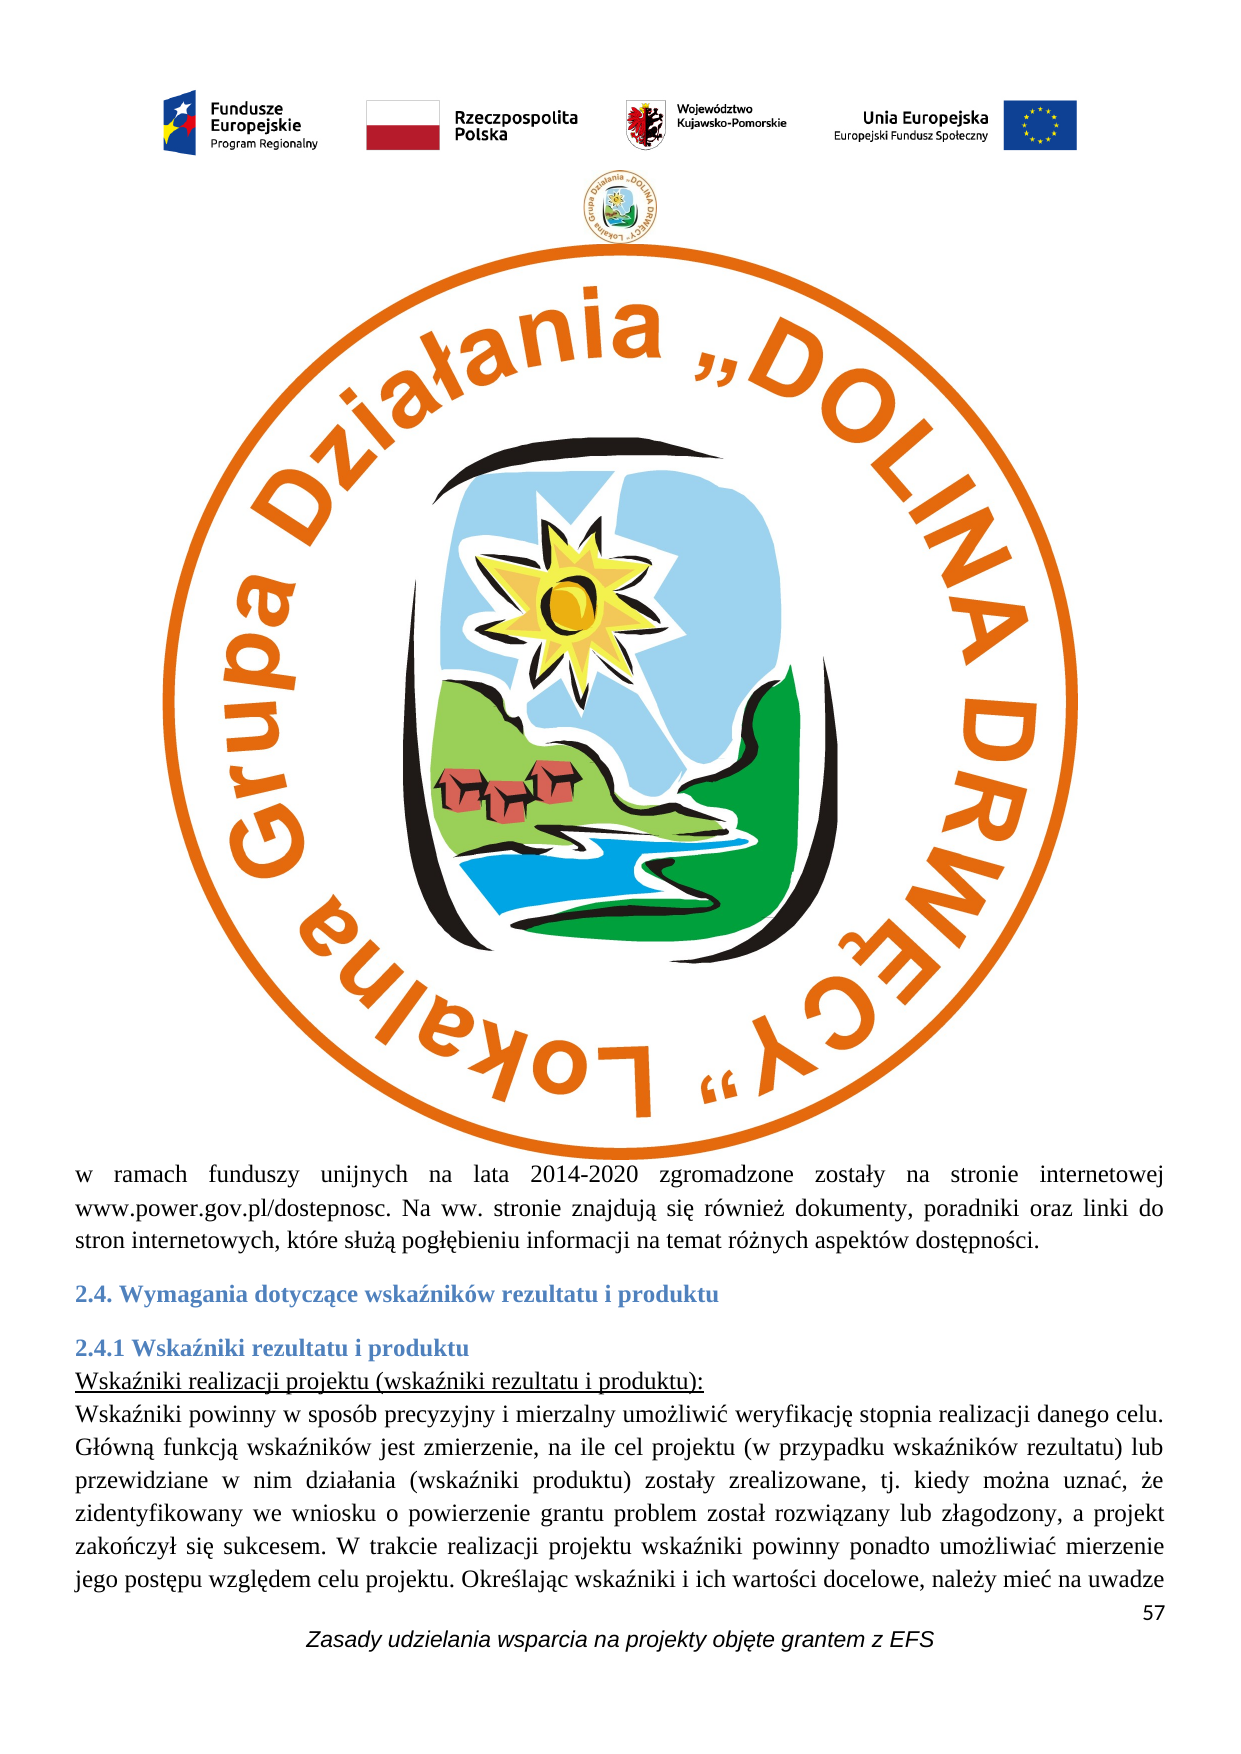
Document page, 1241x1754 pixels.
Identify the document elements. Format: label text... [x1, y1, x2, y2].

text Wskaźniki realizacji projektu (wskaźniki rezultatu i produktu): [75, 1366, 1165, 1395]
text Szczegółowe informacje dotyczące zasad dostępności architektonicznej i cyfrowej dla osób z niepełnosprawnościami w ramach funduszy unijnych, które zostały zagwarantowane w opracowanych przez Ministerstwo Rozwoju Wytycznych w zakresie realizacji zasady równości szans i niedyskryminacji, w tym dostępności dla osób z niepełnosprawnościami oraz zasady równości szans kobiet i mężczyzn w ramach funduszy unijnych na lata 2014-2020 zgromadzone zostały na stronie internetowej www.power.gov.pl/dostepnosc. Na ww. stronie znajdują się również dokumenty, poradniki oraz linki do stron internetowych, które służą pogłębieniu informacji na temat różnych aspektów dostępności. [75, 1159, 1165, 1254]
subtitle 2.4.1 Wskaźniki rezultatu i produktu [75, 1333, 1165, 1362]
text Wskaźniki powinny w sposób precyzyjny i mierzalny umożliwić weryfikację stopnia realizacji danego celu. Główną funkcją wskaźników jest zmierzenie, na ile cel projektu (w przypadku wskaźników rezultatu) lub przewidziane w nim działania (wskaźniki produktu) zostały zrealizowane, tj. kiedy można uznać, że zidentyfikowany we wniosku o powierzenie grantu problem został rozwiązany lub złagodzony, a projekt zakończył się sukcesem. W trakcie realizacji projektu wskaźniki powinny ponadto umożliwiać mierzenie jego postępu względem celu projektu. Określając wskaźniki i ich wartości docelowe, należy mieć na uwadze ich definicje i sposób pomiaru określone w tabeli poniżej. Punktem wyjścia jest określenie wskaźników rezultatu, a następnie powiązanych z nimi wskaźników produktu. [75, 1399, 1165, 1593]
picture [147, 73, 1093, 1160]
subtitle 2.4. Wymagania dotyczące wskaźników rezultatu i produktu [75, 1279, 1165, 1308]
